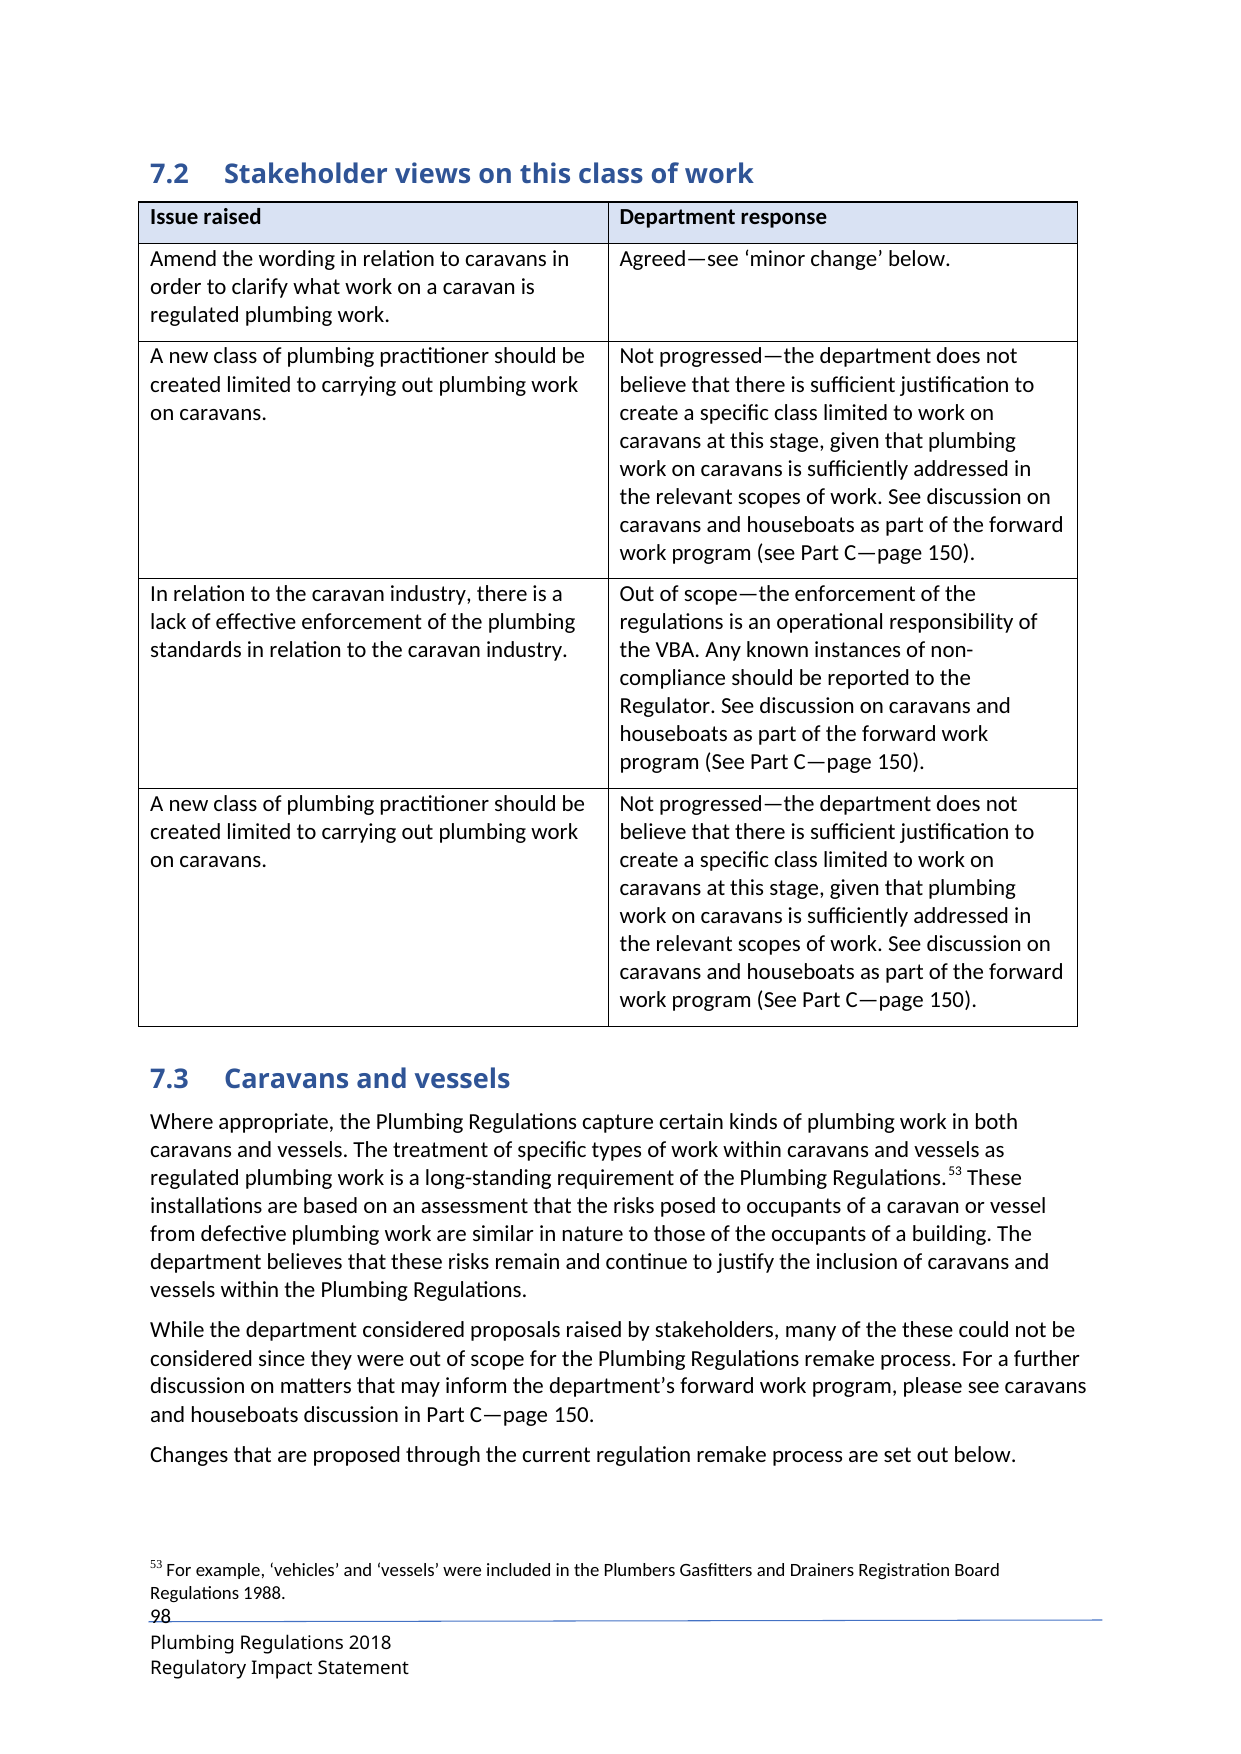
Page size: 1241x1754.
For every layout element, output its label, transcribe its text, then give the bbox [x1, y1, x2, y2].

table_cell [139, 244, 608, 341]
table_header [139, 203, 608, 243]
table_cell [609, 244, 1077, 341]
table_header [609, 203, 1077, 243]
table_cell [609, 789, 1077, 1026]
text Where appropriate, the Plumbing Regulations capture certain kinds of plumbing work in both caravans and vessels. The treatment of specific types of work within caravans and vessels as regulated plumbing work is a long-standing requirement of the Plumbing Regulations. These installations are based on an assessment that the risks posed to occupants of a caravan or vessel from defective plumbing work are similar in nature to those of the occupants of a building. The department believes that these risks remain and continue to justify the inclusion of caravans and vessels within the Plumbing Regulations. [150, 1107, 1090, 1303]
subtitle 7.3 Caravans and vessels [150, 1060, 1090, 1097]
text While the department considered proposals raised by stakeholders, many of the these could not be considered since they were out of scope for the Plumbing Regulations remake process. For a further discussion on matters that may inform the department’s forward work program, please see caravans and houseboats discussion in Part C—page 148. [150, 1316, 1090, 1428]
text Changes that are proposed through the current regulation remake process are set out below. [150, 1440, 1090, 1468]
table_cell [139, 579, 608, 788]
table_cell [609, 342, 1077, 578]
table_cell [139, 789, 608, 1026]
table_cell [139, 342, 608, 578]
subtitle 7.2 Stakeholder views on this class of work [150, 154, 1090, 191]
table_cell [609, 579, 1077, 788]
